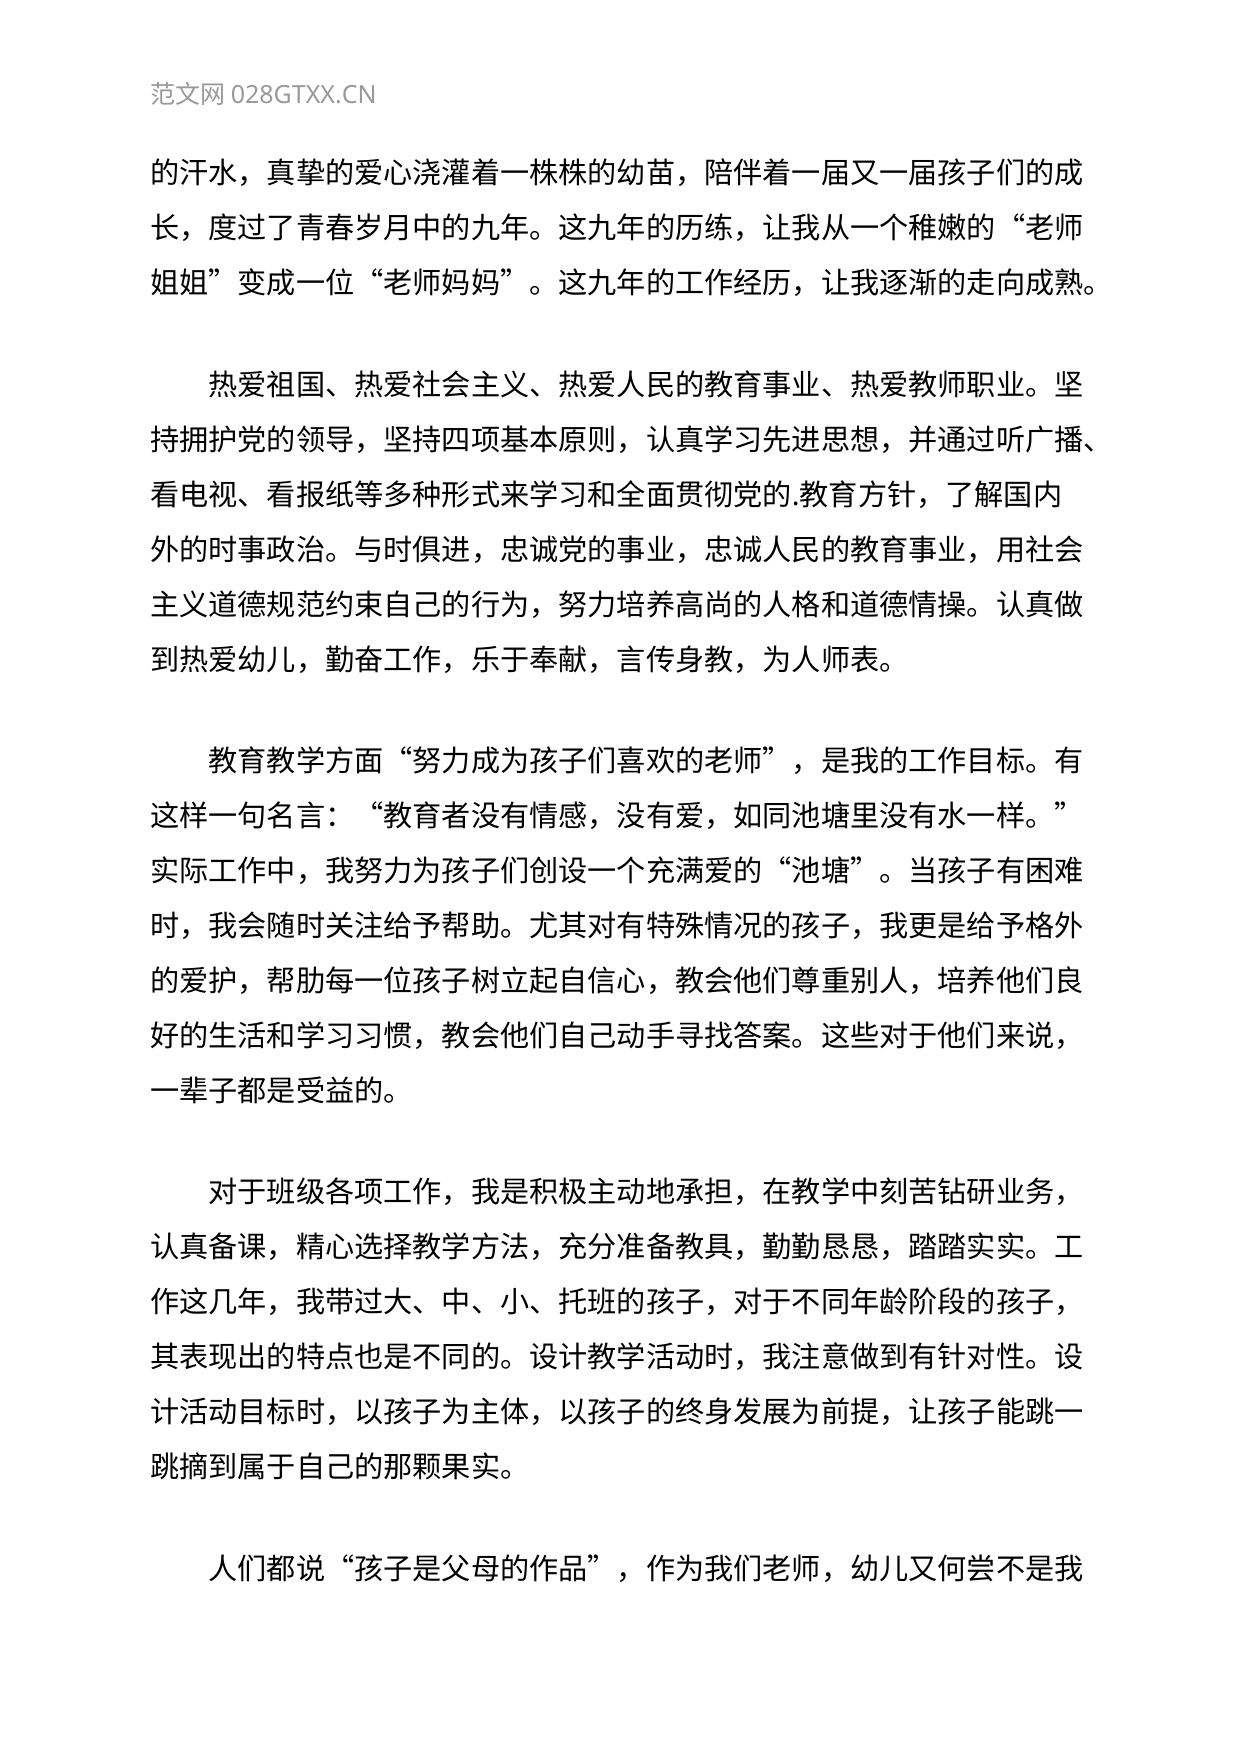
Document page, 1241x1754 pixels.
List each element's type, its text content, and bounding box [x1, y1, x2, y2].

text 对于班级各项工作，我是积极主动地承担，在教学中刻苦钻研业务，认真备课，精心选择教学方法，充分准备教具，勤勤恳恳，踏踏实实。工作这几年，我带过大、中、小、托班的孩子，对于不同年龄阶段的孩子，其表现出的特点也是不同的。设计教学活动时，我注意做到有针对性。设计活动目标时，以孩子为主体，以孩子的终身发展为前提，让孩子能跳一跳摘到属于自己的那颗果实。 [150, 1169, 1090, 1486]
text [150, 1545, 1090, 1588]
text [150, 150, 1090, 302]
text 教育教学方面“努力成为孩子们喜欢的老师”，是我的工作目标。有这样一句名言：“教育者没有情感，没有爱，如同池塘里没有水一样。”实际工作中，我努力为孩子们创设一个充满爱的“池塘”。当孩子有困难时，我会随时关注给予帮助。尤其对有特殊情况的孩子，我更是给予格外的爱护，帮肋每一位孩子树立起自信心，教会他们尊重别人，培养他们良好的生活和学习习惯，教会他们自己动手寻找答案。这些对于他们来说，一辈子都是受益的。 [150, 738, 1090, 1109]
text 热爱祖国、热爱社会主义、热爱人民的教育事业、热爱教师职业。坚持拥护党的领导，坚持四项基本原则，认真学习先进思想，并通过听广播、看电视、看报纸等多种形式来学习和全面贯彻党的.教育方针，了解国内外的时事政治。与时俱进，忠诚党的事业，忠诚人民的教育事业，用社会主义道德规范约束自己的行为，努力培养高尚的人格和道德情操。认真做到热爱幼儿，勤奋工作，乐于奉献，言传身教，为人师表。 [150, 362, 1090, 678]
